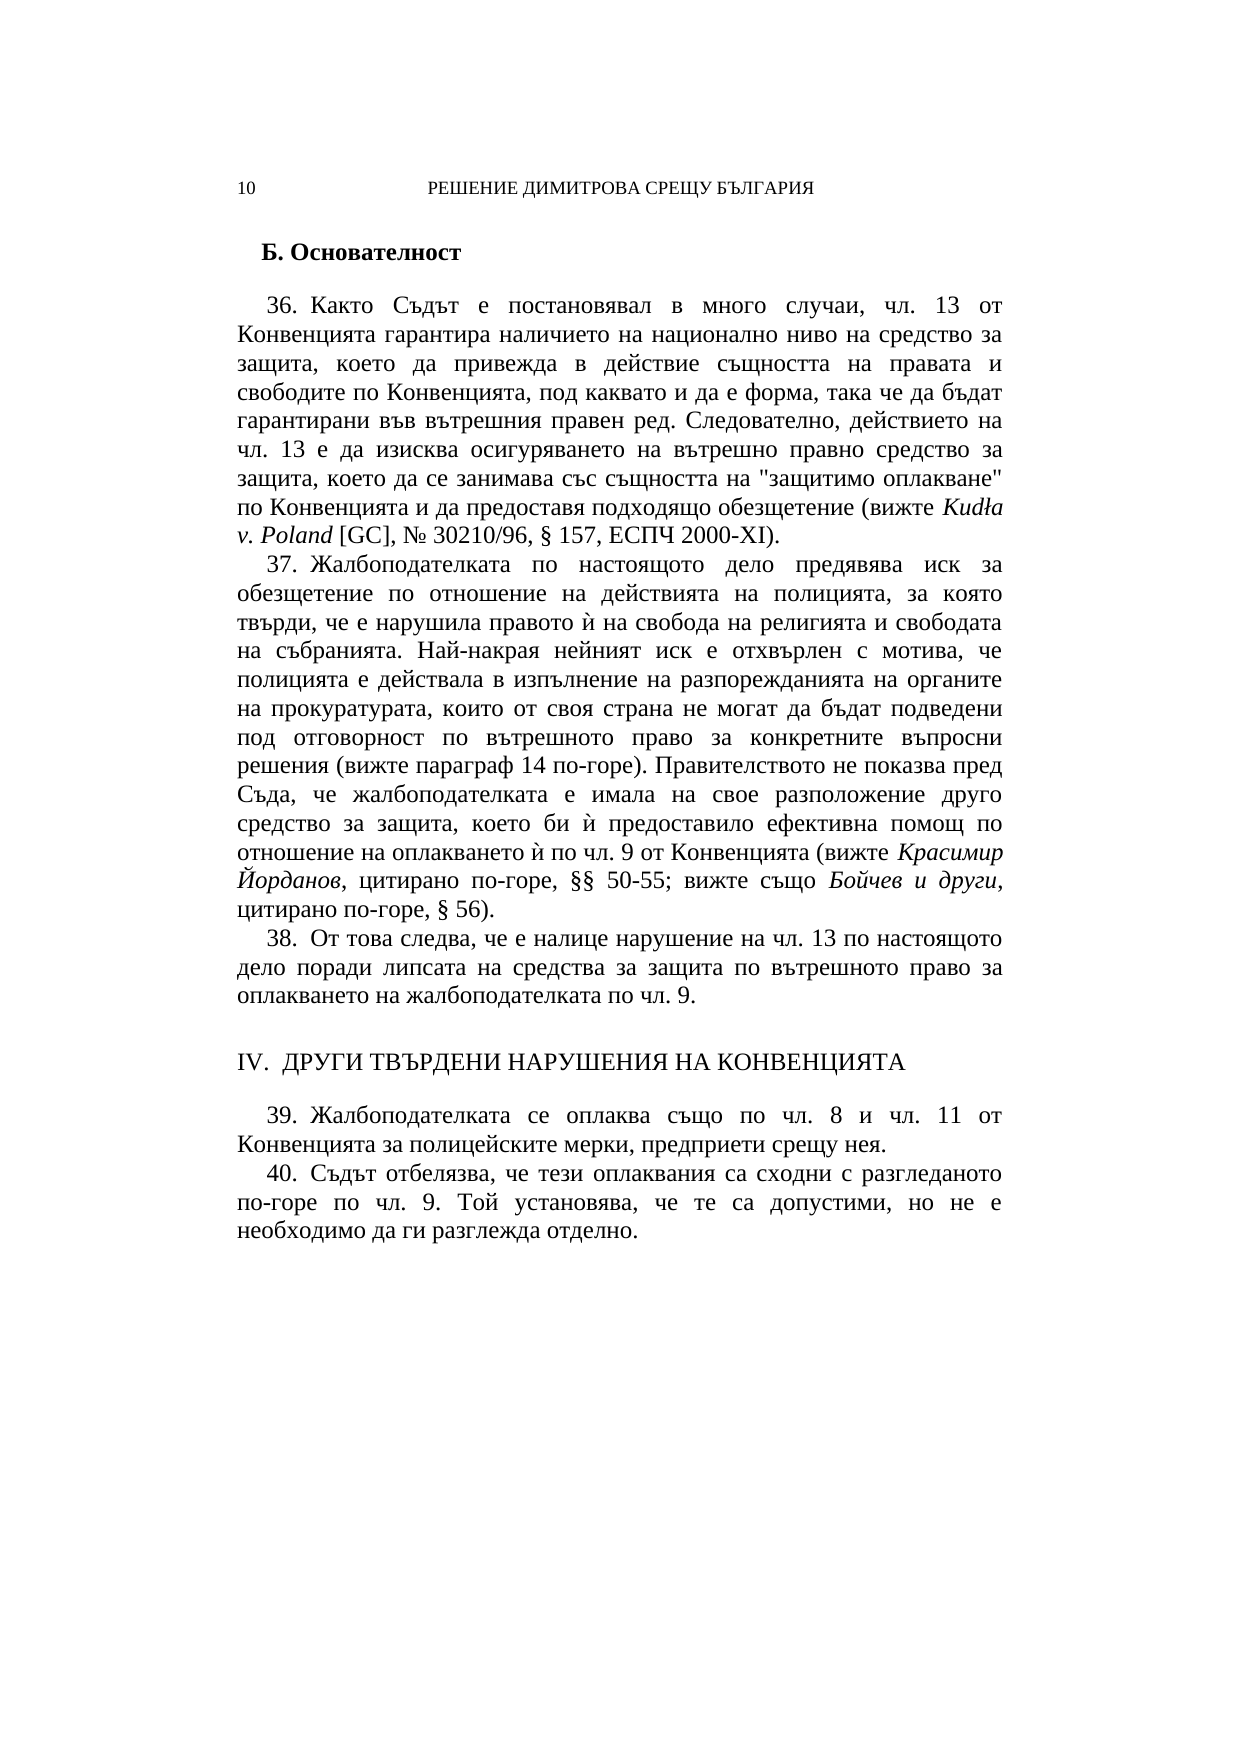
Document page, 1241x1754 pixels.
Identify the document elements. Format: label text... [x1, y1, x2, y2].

text 36. Както Съдът е постановявал в много случаи, чл. 13 от Конвенцията гарантира наличието на национално ниво на средство за защита, което да привежда в действие същността на правата и свободите по Конвенцията, под каквато и да е форма, така че да бъдат гарантирани във вътрешния правен ред. Следователно, действието на чл. 13 е да изисква осигуряването на вътрешно правно средство за защита, което да се занимава със същността на "защитимо оплакване" по Конвенцията и да предоставя подходящо обезщетение (вижте Kudła v. Poland [GC], № 30210/96, § 157, ЕСПЧ 2000-XI). [237, 291, 1003, 549]
text 39. Жалбоподателката се оплаква също по чл. 8 и чл. 11 от Конвенцията за полицейските мерки, предприети срещу нея. [237, 1101, 1003, 1158]
text 40. Съдът отбелязва, че тези оплаквания са сходни с разгледаното по-горе по чл. 9. Той установява, че те са допустими, но не е необходимо да ги разглежда отделно. [237, 1158, 1003, 1244]
subtitle Б. Основателност [261, 237, 1003, 266]
text 37. Жалбоподателката по настоящото дело предявява иск за обезщетение по отношение на действията на полицията, за която твърди, че е нарушила правото ѝ на свобода на религията и свободата на събранията. Най-накрая нейният иск е отхвърлен с мотива, че полицията е действала в изпълнение на разпорежданията на органите на прокуратурата, които от своя страна не могат да бъдат подведени под отговорност по вътрешното право за конкретните въпросни решения (вижте параграф 14 по-горе). Правителството не показва пред Съда, че жалбоподателката е имала на свое разположение друго средство за защита, което би ѝ предоставило ефективна помощ по отношение на оплакването ѝ по чл. 9 от Конвенцията (вижте Красимир Йорданов, цитирано по-горе, §§ 50-55; вижте също Бойчев и други, цитирано по-горе, § 56). [237, 549, 1003, 923]
text 38. От това следва, че е налице нарушение на чл. 13 по настоящото дело поради липсата на средства за защита по вътрешното право за оплакването на жалбоподателката по чл. 9. [237, 923, 1003, 1009]
subtitle IV. ДРУГИ ТВЪРДЕНИ НАРУШЕНИЯ НА КОНВЕНЦИЯТА [237, 1047, 1003, 1076]
